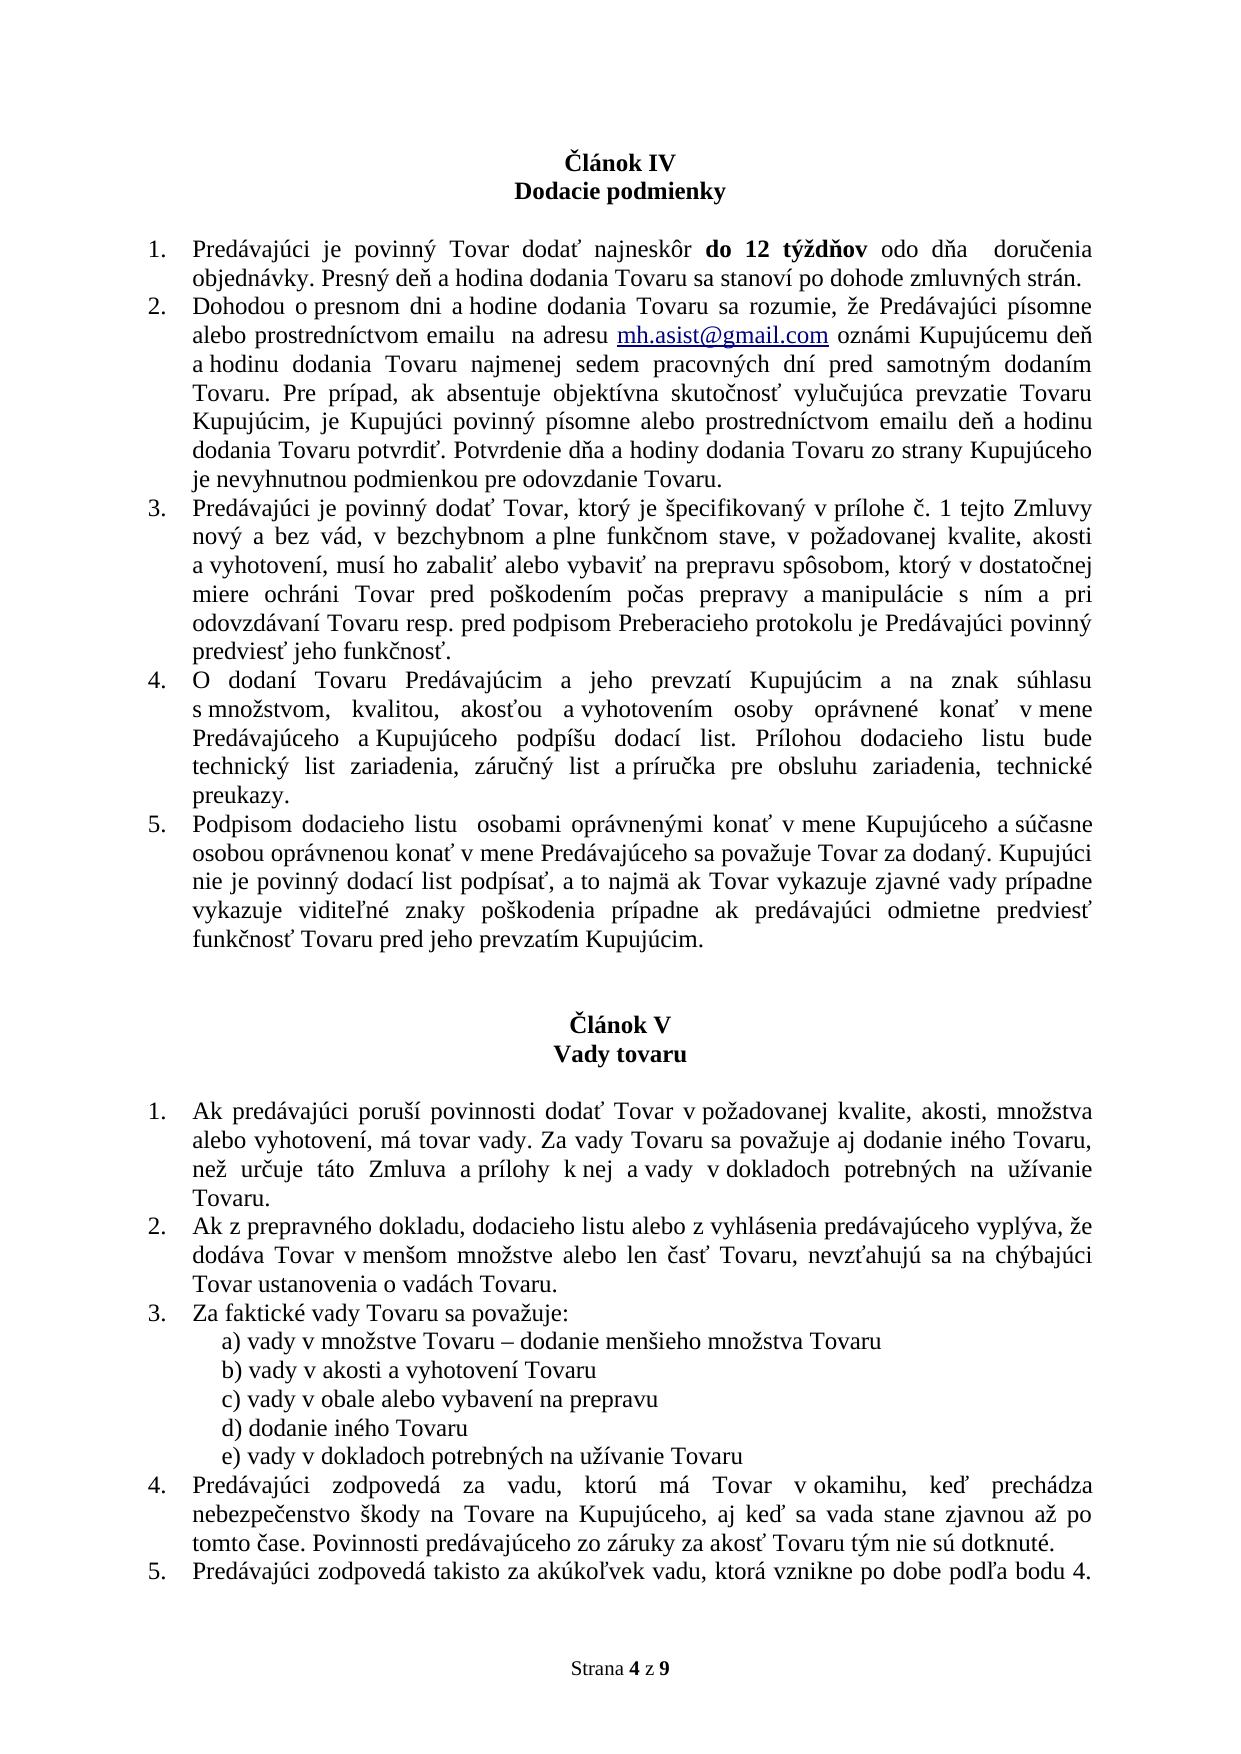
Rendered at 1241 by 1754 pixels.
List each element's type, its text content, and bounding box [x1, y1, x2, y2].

text Dodacie podmienky [148, 176, 1093, 205]
text e) vady v dokladoch potrebných na užívanie Tovaru [148, 1441, 1093, 1470]
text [148, 1556, 1093, 1585]
text Článok IV [148, 148, 1093, 176]
list O dodaní Tovaru Predávajúcim a jeho prevzatí Kupujúcim a na znak súhlasu s množstvom, kvalitou, akosťou a vyhotovením osoby oprávnené konať v mene Predávajúceho a Kupujúceho podpíšu dodací list. Prílohou dodacieho listu bude technický list zariadenia, záručný list a príručka pre obsluhu zariadenia, technické preukazy. [148, 665, 1093, 809]
text c) vady v obale alebo vybavení na prepravu [148, 1384, 1093, 1413]
list Predávajúci je povinný Tovar dodať najneskôr do 12 týždňov odo dňa doručenia objednávky. Presný deň a hodina dodania Tovaru sa stanoví po dohode zmluvných strán. [148, 234, 1093, 291]
text 3. Za faktické vady Tovaru sa považuje: [148, 1298, 1093, 1326]
text 4. Predávajúci zodpovedá za vadu, ktorú má Tovar v okamihu, keď prechádza nebezpečenstvo škody na Tovare na Kupujúceho, aj keď sa vada stane zjavnou až po tomto čase. Povinnosti predávajúceho zo záruky za akosť Tovaru tým nie sú dotknuté. [148, 1470, 1093, 1556]
list Podpisom dodacieho listu osobami oprávnenými konať v mene Kupujúceho a súčasne osobou oprávnenou konať v mene Predávajúceho sa považuje Tovar za dodaný. Kupujúci nie je povinný dodací list podpísať, a to najmä ak Tovar vykazuje zjavné vady prípadne vykazuje viditeľné znaky poškodenia prípadne ak predávajúci odmietne predviesť funkčnosť Tovaru pred jeho prevzatím Kupujúcim. [148, 809, 1093, 953]
text d) dodanie iného Tovaru [148, 1413, 1093, 1441]
text Vady tovaru [148, 1039, 1093, 1068]
text a) vady v množstve Tovaru – dodanie menšieho množstva Tovaru [148, 1326, 1093, 1355]
text b) vady v akosti a vyhotovení Tovaru [148, 1355, 1093, 1384]
text 1. Ak predávajúci poruší povinnosti dodať Tovar v požadovanej kvalite, akosti, množstva alebo vyhotovení, má tovar vady. Za vady Tovaru sa považuje aj dodanie iného Tovaru, než určuje táto Zmluva a prílohy k nej a vady v dokladoch potrebných na užívanie Tovaru. [148, 1096, 1093, 1211]
list Dohodou o presnom dni a hodine dodania Tovaru sa rozumie, že Predávajúci písomne alebo prostredníctvom emailu na adresu mh.asist@gmail.com oznámi Kupujúcemu deň a hodinu dodania Tovaru najmenej sedem pracovných dní pred samotným dodaním Tovaru. Pre prípad, ak absentuje objektívna skutočnosť vylučujúca prevzatie Tovaru Kupujúcim, je Kupujúci povinný písomne alebo prostredníctvom emailu deň a hodinu dodania Tovaru potvrdiť. Potvrdenie dňa a hodiny dodania Tovaru zo strany Kupujúceho je nevyhnutnou podmienkou pre odovzdanie Tovaru. [148, 291, 1093, 493]
list Predávajúci je povinný dodať Tovar, ktorý je špecifikovaný v prílohe č. 1 tejto Zmluvy nový a bez vád, v bezchybnom a plne funkčnom stave, v požadovanej kvalite, akosti a vyhotovení, musí ho zabaliť alebo vybaviť na prepravu spôsobom, ktorý v dostatočnej miere ochráni Tovar pred poškodením počas prepravy a manipulácie s ním a pri odovzdávaní Tovaru resp. pred podpisom Preberacieho protokolu je Predávajúci povinný predviesť jeho funkčnosť. [148, 493, 1093, 665]
text 2. Ak z prepravného dokladu, dodacieho listu alebo z vyhlásenia predávajúceho vyplýva, že dodáva Tovar v menšom množstve alebo len časť Tovaru, nevzťahujú sa na chýbajúci Tovar ustanovenia o vadách Tovaru. [148, 1211, 1093, 1298]
text Článok V [148, 1010, 1093, 1039]
